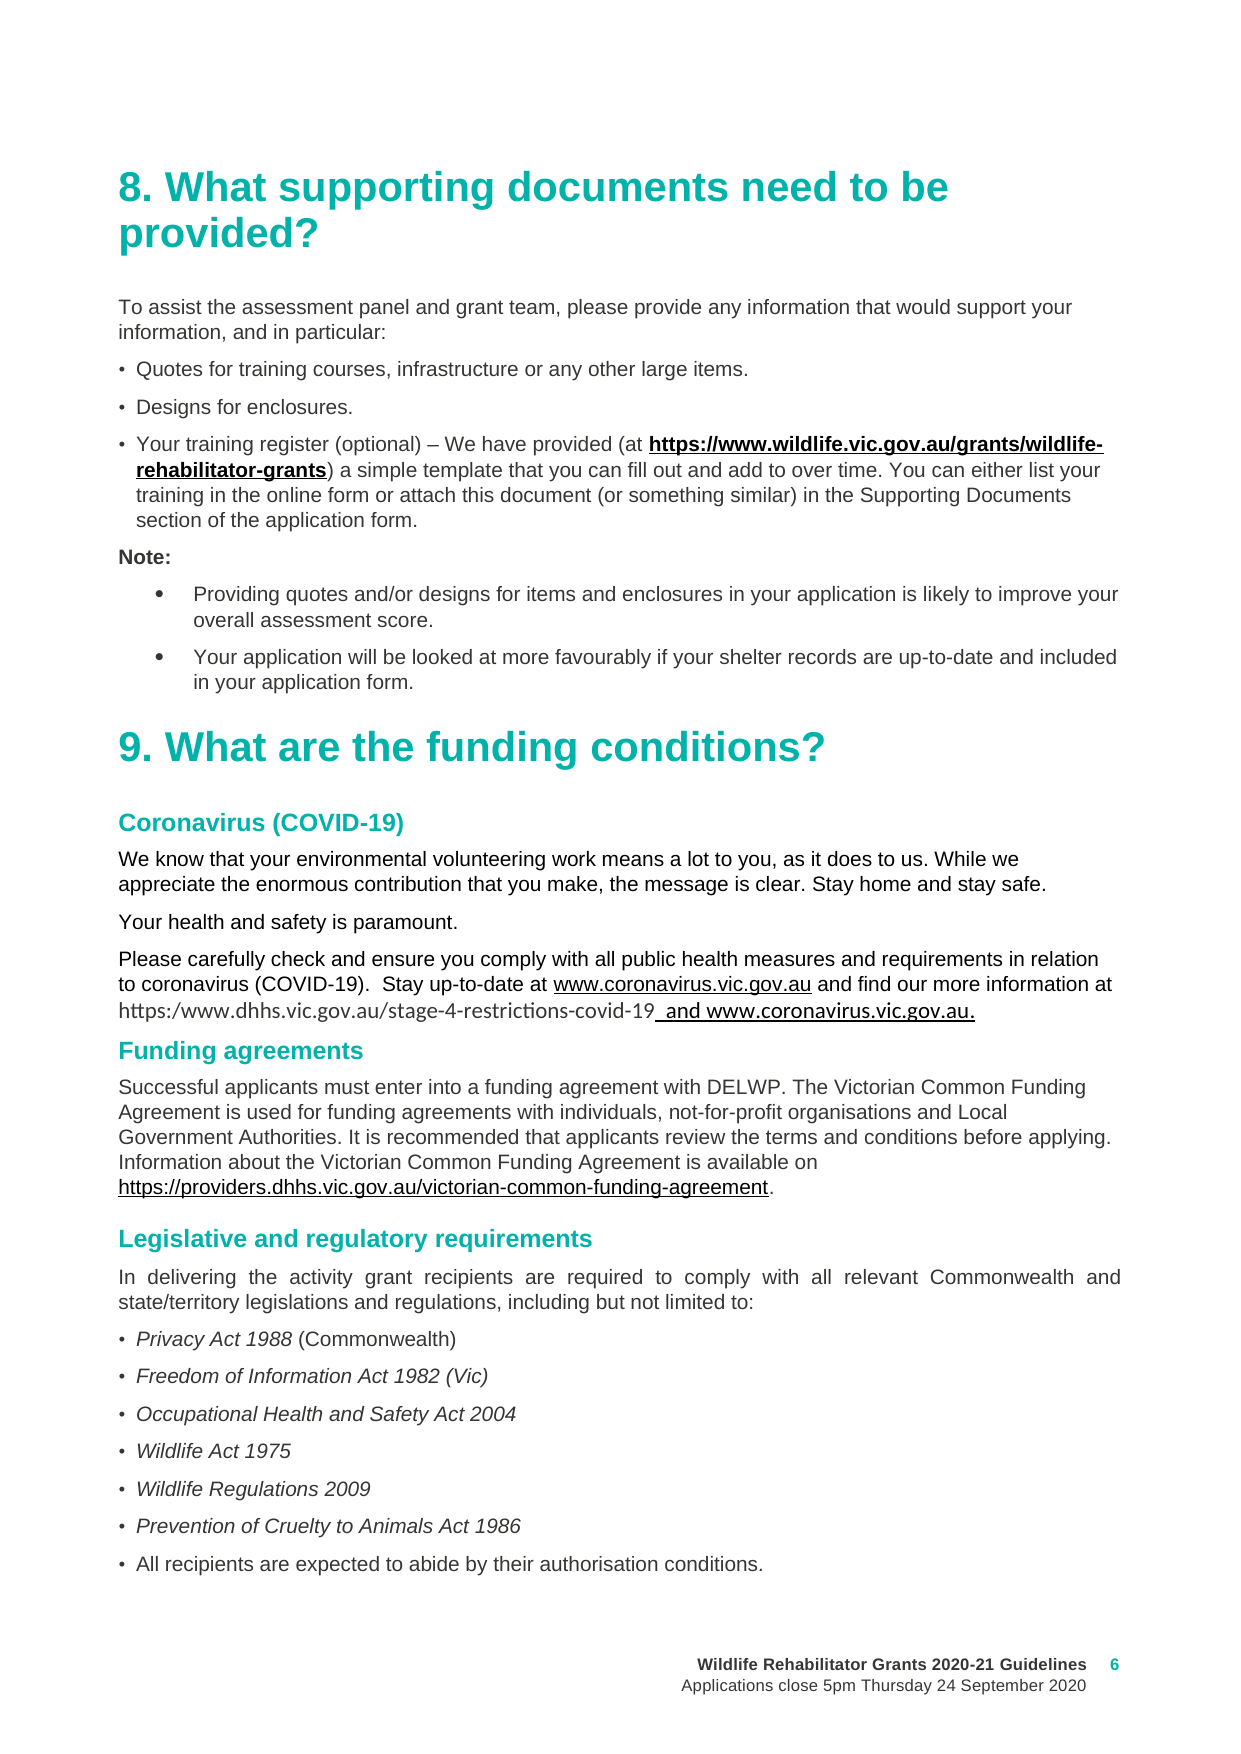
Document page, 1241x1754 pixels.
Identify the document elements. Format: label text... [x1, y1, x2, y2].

text In delivering the activity grant recipients are required to comply with all relevant Commonwealth and state/territory legislations and regulations, including but not limited to: [118, 1263, 1122, 1313]
list Providing quotes and/or designs for items and enclosures in your application is likely to improve your overall assessment score. [156, 581, 1122, 631]
list Privacy Act 1988 (Commonwealth) [118, 1326, 1122, 1351]
subtitle What are the funding conditions? [118, 725, 1122, 771]
list Occupational Health and Safety Act 2004 [118, 1401, 1122, 1426]
text Your health and safety is paramount. [118, 908, 1122, 933]
text We know that your environmental volunteering work means a lot to you, as it does to us. While we appreciate the enormous contribution that you make, the message is clear. Stay home and stay safe. [118, 846, 1122, 896]
list Quotes for training courses, infrastructure or any other large items. [118, 356, 1122, 381]
list Your application will be looked at more favourably if your shelter records are up-to-date and included in your application form. [156, 644, 1122, 694]
list All recipients are expected to abide by their authorisation conditions. [118, 1551, 1122, 1576]
subtitle Legislative and regulatory requirements [118, 1224, 1122, 1253]
list Designs for enclosures. [118, 394, 1122, 419]
text Note: [118, 544, 1122, 569]
list Wildlife Regulations 2009 [118, 1476, 1122, 1501]
text Successful applicants must enter into a funding agreement with DELWP. The Victorian Common Funding Agreement is used for funding agreements with individuals, not-for-profit organisations and Local Government Authorities. It is recommended that applicants review the terms and conditions before applying. Information about the Victorian Common Funding Agreement is available on https://providers.dhhs.vic.gov.au/victorian-common-funding-agreement. [118, 1074, 1122, 1199]
list Freedom of Information Act 1982 (Vic) [118, 1363, 1122, 1388]
text To assist the assessment panel and grant team, please provide any information that would support your information, and in particular: [118, 294, 1122, 344]
list Your training register (optional) – We have provided (at https://www.wildlife.vic.gov.au/grants/wildlife-rehabilitator-grants) a simple template that you can fill out and add to over time. You can either list your training in the online form or attach this document (or something similar) in the Supporting Documents section of the application form. [118, 431, 1122, 531]
list Prevention of Cruelty to Animals Act 1986 [118, 1513, 1122, 1538]
subtitle Funding agreements [118, 1036, 1122, 1066]
text Please carefully check and ensure you comply with all public health measures and requirements in relation to coronavirus (COVID-19). Stay up-to-date at www.coronavirus.vic.gov.au and find our more information at https:/www.dhhs.vic.gov.au/stage-4-restrictions-covid-19 and www.coronavirus.vic.gov.au. [118, 946, 1122, 1024]
subtitle Coronavirus (COVID-19) [118, 808, 1122, 838]
subtitle What supporting documents need to be provided? [118, 165, 1122, 256]
list Wildlife Act 1975 [118, 1438, 1122, 1463]
